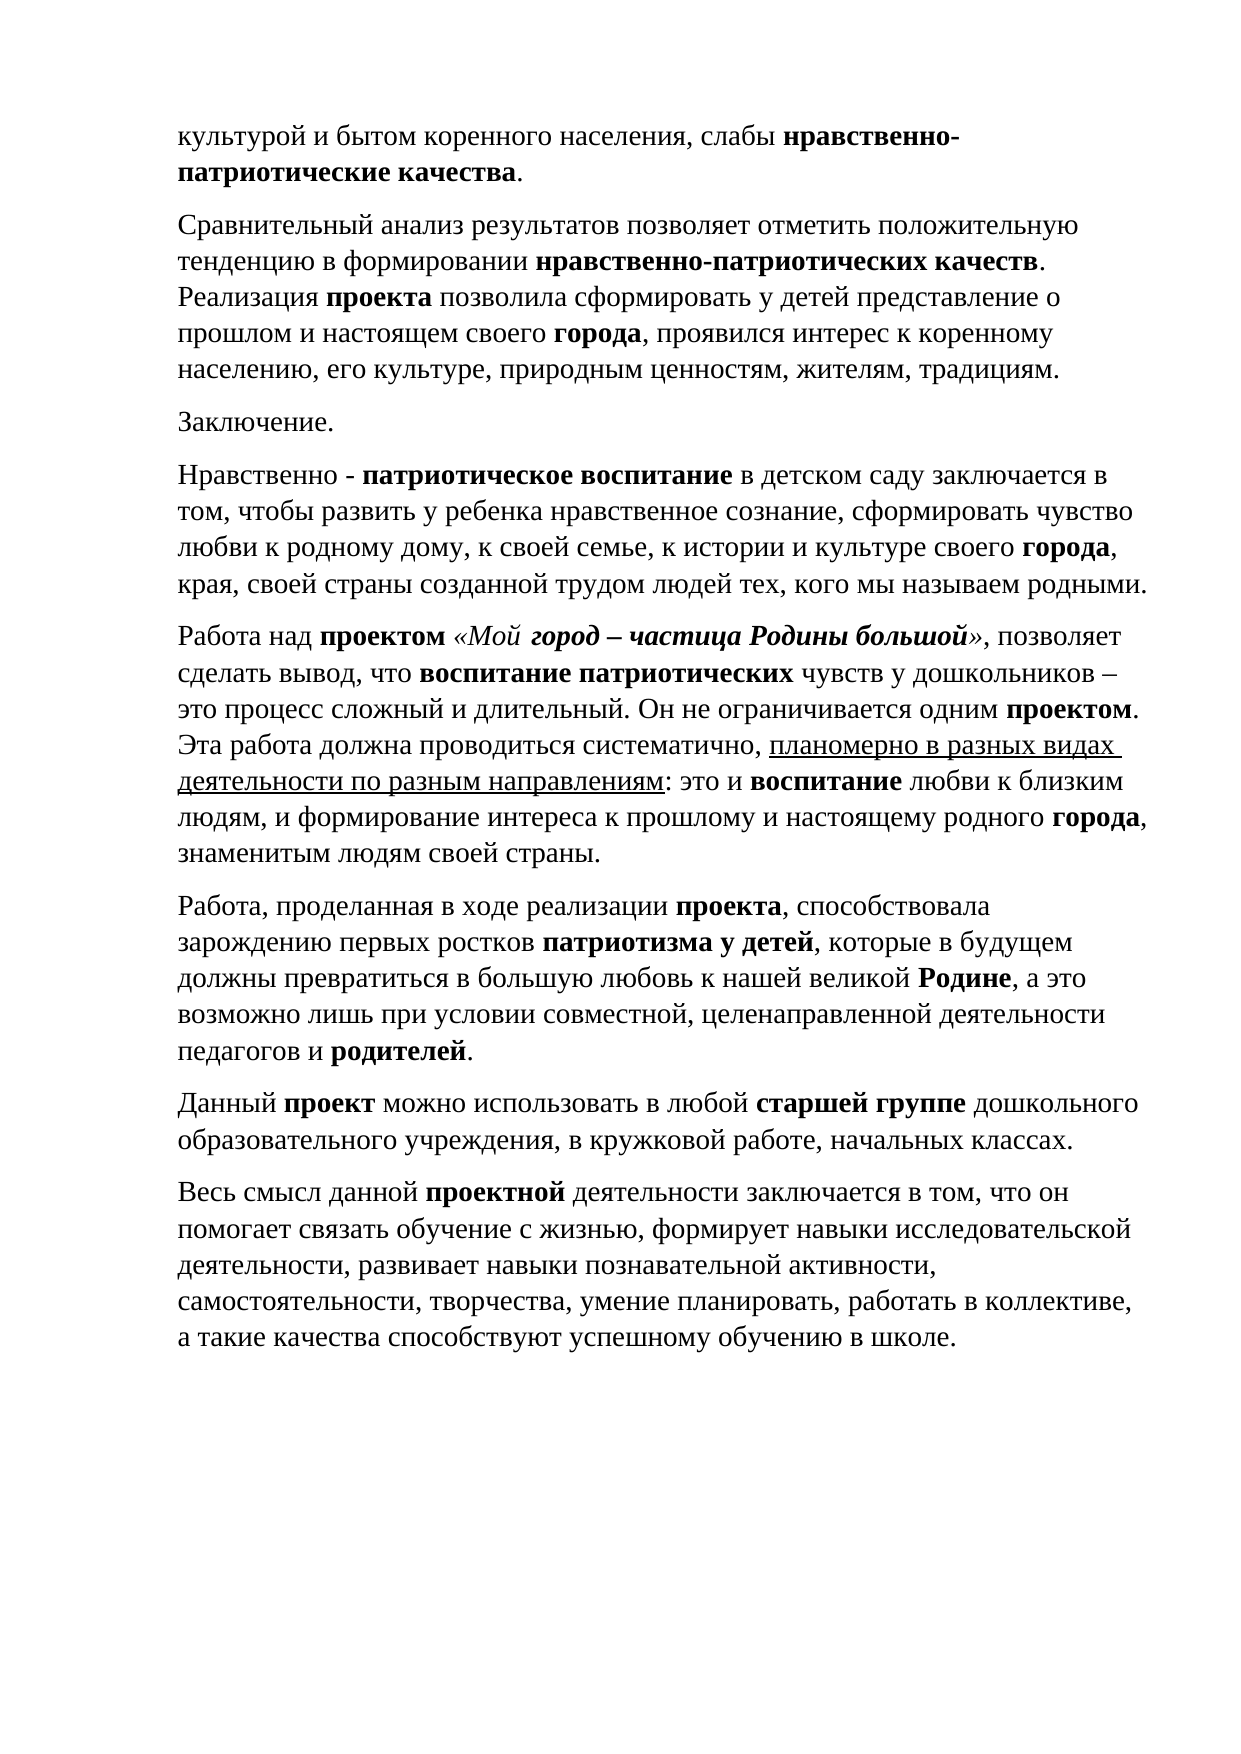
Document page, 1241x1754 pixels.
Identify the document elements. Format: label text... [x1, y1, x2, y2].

text Данный проект можно использовать в любой старшей группе дошкольного образовательного учреждения, в кружковой работе, начальных классах. [177, 1086, 1152, 1155]
text Работа, проделанная в ходе реализации проекта, способствовала зарождению первых ростков патриотизма у детей, которые в будущем должны превратиться в большую любовь к нашей великой Родине, а это возможно лишь при условии совместной, целенаправленной деятельности педагогов и родителей. [177, 888, 1152, 1066]
text Весь смысл данной проектной деятельности заключается в том, что он помогает связать обучение с жизнью, формирует навыки исследовательской деятельности, развивает навыки познавательной активности, самостоятельности, творчества, умение планировать, работать в коллективе, а такие качества способствуют успешному обучению в школе. [177, 1174, 1152, 1353]
text Нравственно - патриотическое воспитание в детском саду заключается в том, чтобы развить у ребенка нравственное сознание, сформировать чувство любви к родному дому, к своей семье, к истории и культуре своего города, края, своей страны созданной трудом людей тех, кого мы называем родными. [177, 457, 1152, 599]
text Заключение. [177, 404, 1152, 438]
text Работа над проектом «Мой город – частица Родины большой», позволяет сделать вывод, что воспитание патриотических чувств у дошкольников – это процесс сложный и длительный. Он не ограничивается одним проектом. Эта работа должна проводиться систематично, планомерно в разных видах деятельности по разным направлениям: это и воспитание любви к близким людям, и формирование интереса к прошлому и настоящему родного города, знаменитым людям своей страны. [177, 618, 1152, 869]
text Сравнительный анализ результатов позволяет отметить положительную тенденцию в формировании нравственно-патриотических качеств. Реализация проекта позволила сформировать у детей представление о прошлом и настоящем своего города, проявился интерес к коренному населению, его культуре, природным ценностям, жителям, традициям. [177, 207, 1152, 385]
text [177, 118, 1152, 188]
